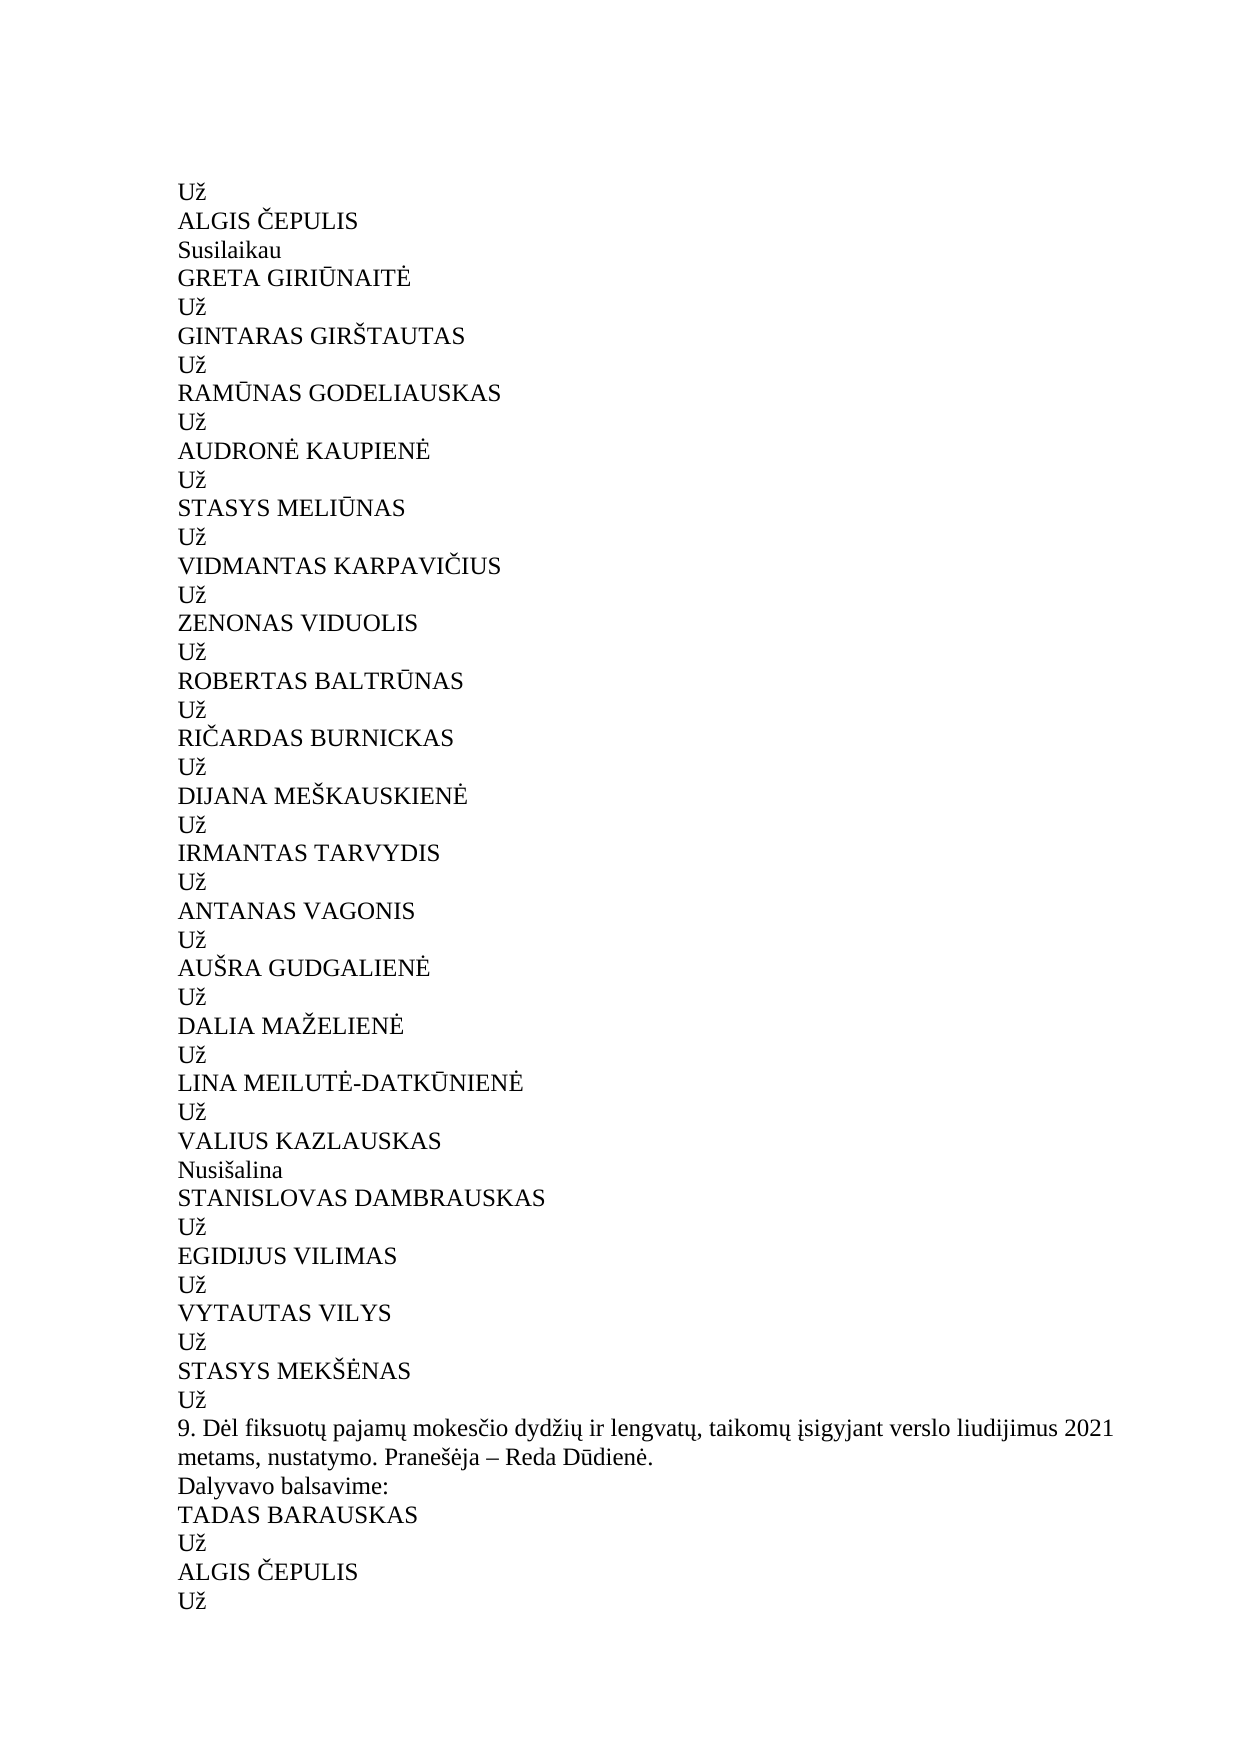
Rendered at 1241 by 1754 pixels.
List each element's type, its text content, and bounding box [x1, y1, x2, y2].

text DIJANA MEŠKAUSKIENĖ [177, 781, 1181, 810]
text Susilaikau [177, 235, 1181, 263]
text Už [177, 177, 1181, 206]
text Už [177, 1385, 1181, 1413]
text Dalyvavo balsavime: [177, 1471, 1181, 1500]
text ANTANAS VAGONIS [177, 896, 1181, 925]
text AUDRONĖ KAUPIENĖ [177, 436, 1181, 465]
text VALIUS KAZLAUSKAS [177, 1126, 1181, 1155]
text Už [177, 1040, 1181, 1068]
text Už [177, 637, 1181, 666]
text GINTARAS GIRŠTAUTAS [177, 321, 1181, 350]
text Už [177, 407, 1181, 436]
text ALGIS ČEPULIS [177, 1557, 1181, 1586]
text Už [177, 1528, 1181, 1557]
text Už [177, 810, 1181, 838]
text LINA MEILUTĖ-DATKŪNIENĖ [177, 1068, 1181, 1097]
text DALIA MAŽELIENĖ [177, 1011, 1181, 1040]
text Už [177, 867, 1181, 896]
text Už [177, 522, 1181, 551]
text Už [177, 1270, 1181, 1298]
text Už [177, 1327, 1181, 1356]
text ALGIS ČEPULIS [177, 206, 1181, 235]
text Nusišalina [177, 1155, 1181, 1183]
text ROBERTAS BALTRŪNAS [177, 666, 1181, 695]
text GRETA GIRIŪNAITĖ [177, 263, 1181, 292]
text RAMŪNAS GODELIAUSKAS [177, 378, 1181, 407]
text Už [177, 695, 1181, 723]
text Už [177, 982, 1181, 1011]
subtitle 9. Dėl fiksuotų pajamų mokesčio dydžių ir lengvatų, taikomų įsigyjant verslo liudijimus 2021 metams, nustatymo. Pranešėja – Reda Dūdienė. [177, 1413, 1181, 1471]
text RIČARDAS BURNICKAS [177, 723, 1181, 752]
text VIDMANTAS KARPAVIČIUS [177, 551, 1181, 580]
text Už [177, 925, 1181, 953]
text Už [177, 1586, 1181, 1615]
text STASYS MEKŠĖNAS [177, 1356, 1181, 1385]
text AUŠRA GUDGALIENĖ [177, 953, 1181, 982]
text Už [177, 465, 1181, 493]
text STASYS MELIŪNAS [177, 493, 1181, 522]
text TADAS BARAUSKAS [177, 1500, 1181, 1528]
text Už [177, 292, 1181, 321]
text IRMANTAS TARVYDIS [177, 838, 1181, 867]
text EGIDIJUS VILIMAS [177, 1241, 1181, 1270]
text ZENONAS VIDUOLIS [177, 608, 1181, 637]
text Už [177, 350, 1181, 378]
text Už [177, 1097, 1181, 1126]
text Už [177, 1212, 1181, 1241]
text STANISLOVAS DAMBRAUSKAS [177, 1183, 1181, 1212]
text VYTAUTAS VILYS [177, 1298, 1181, 1327]
text Už [177, 752, 1181, 781]
text Už [177, 580, 1181, 608]
